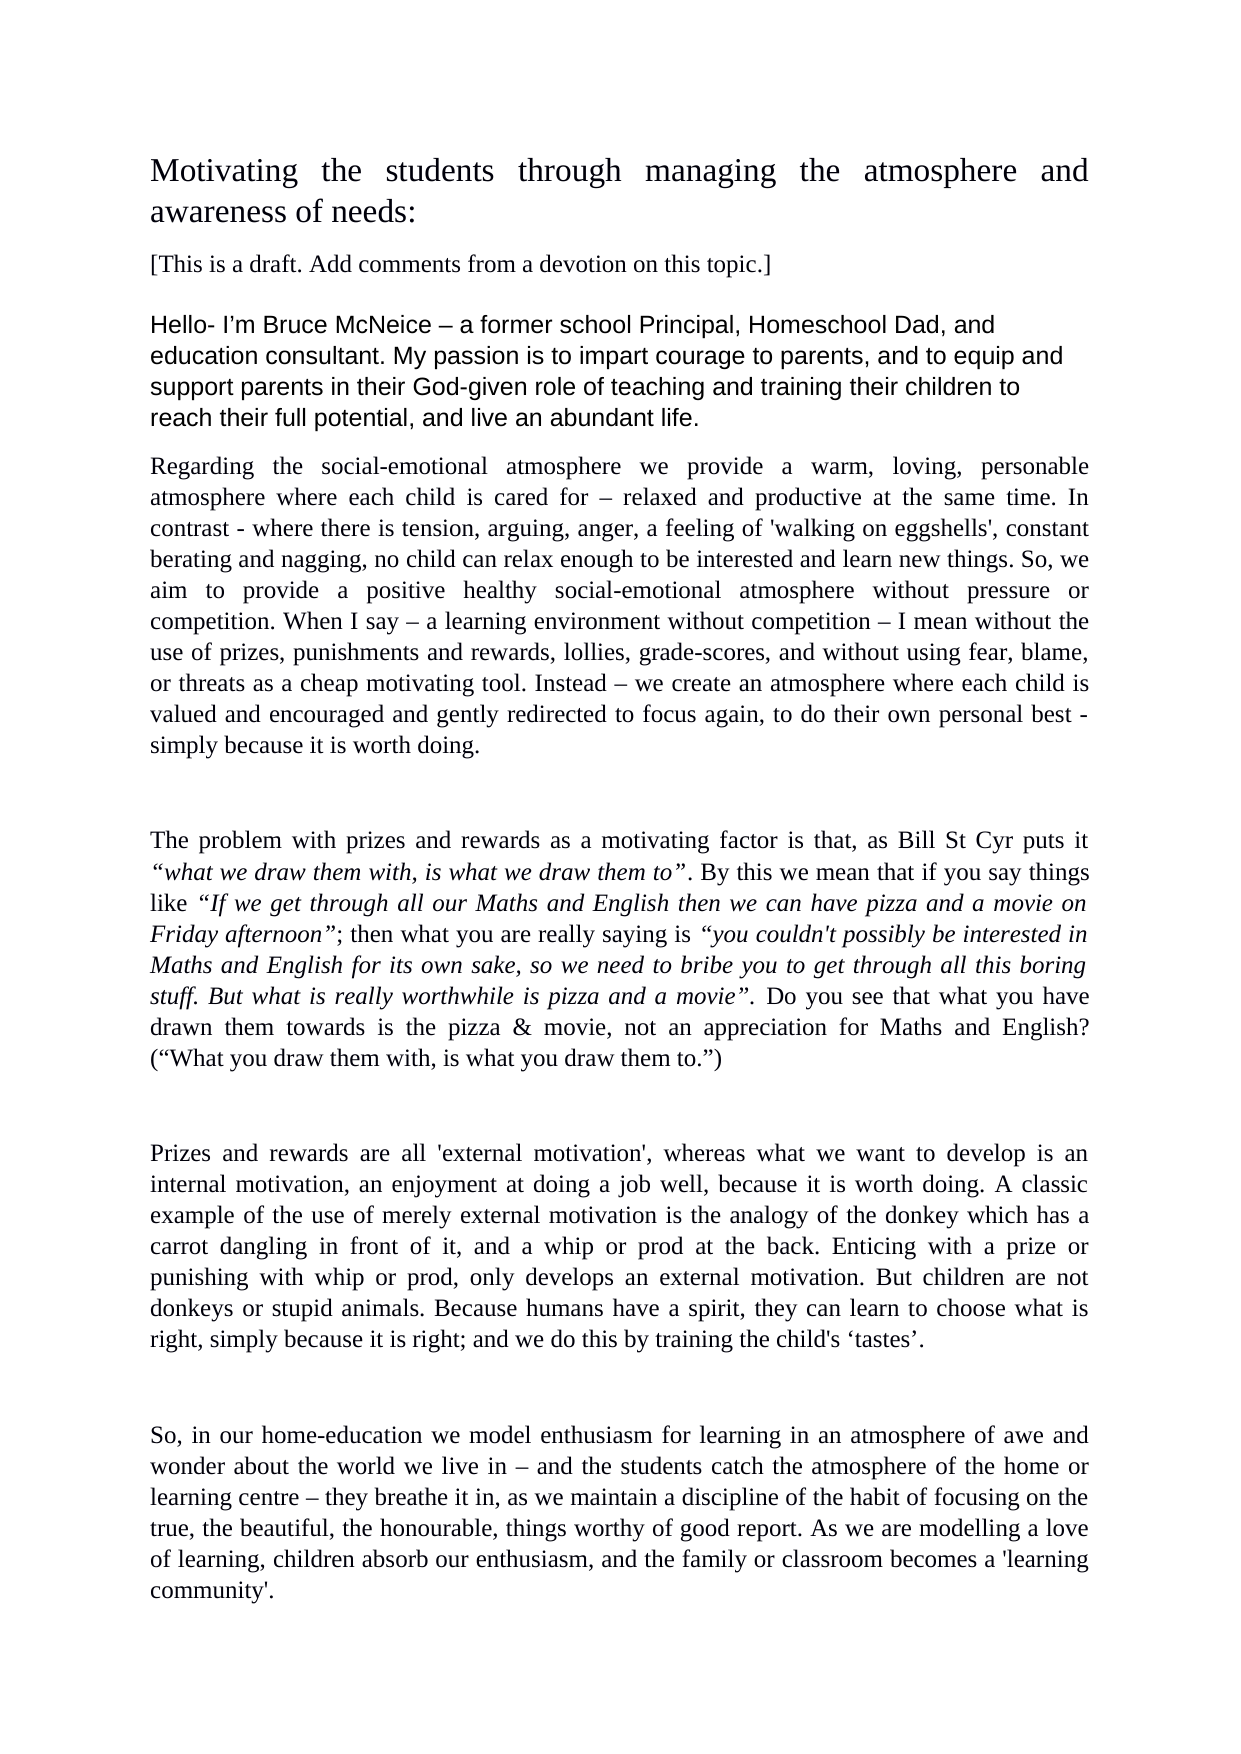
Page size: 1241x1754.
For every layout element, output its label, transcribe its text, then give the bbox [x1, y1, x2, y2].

text The problem with prizes and rewards as a motivating factor is that, as Bill St Cyr puts it “what we draw them with, is what we draw them to”. By this we mean that if you say things like “If we get through all our Maths and English then we can have pizza and a movie on Friday afternoon”; then what you are really saying is “you couldn't possibly be interested in Maths and English for its own sake, so we need to bribe you to get through all this boring stuff. But what is really worthwhile is pizza and a movie”. Do you see that what you have drawn them towards is the pizza & movie, not an appreciation for Maths and English? (“What you draw them with, is what you draw them to.”) [150, 826, 1090, 1072]
text [This is a draft. Add comments from a devotion on this topic.] [150, 249, 1090, 278]
text Prizes and rewards are all 'external motivation', whereas what we want to develop is an internal motivation, an enjoyment at doing a job well, because it is worth doing. A classic example of the use of merely external motivation is the analogy of the donkey which has a carrot dangling in front of it, and a whip or prod at the back. Enticing with a prize or punishing with whip or prod, only develops an external motivation. But children are not donkeys or stupid animals. Because humans have a spirit, they can learn to choose what is right, simply because it is right; and we do this by training the child's ‘tastes’. [150, 1138, 1090, 1353]
text Motivating the students through managing the atmosphere and awareness of needs: [150, 150, 1090, 230]
text Hello- I’m Bruce McNeice – a former school Principal, Homeschool Dad, and education consultant. My passion is to impart courage to parents, and to equip and support parents in their God-given role of teaching and training their children to reach their full potential, and live an abundant life. [150, 309, 1090, 432]
text Regarding the social-emotional atmosphere we provide a warm, loving, personable atmosphere where each child is cared for – relaxed and productive at the same time. In contrast - where there is tension, arguing, anger, a feeling of 'walking on eggshells', constant berating and nagging, no child can relax enough to be interested and learn new things. So, we aim to provide a positive healthy social-emotional atmosphere without pressure or competition. When I say – a learning environment without competition – I mean without the use of prizes, punishments and rewards, lollies, grade-scores, and without using fear, blame, or threats as a cheap motivating tool. Instead – we create an atmosphere where each child is valued and encouraged and gently redirected to focus again, to do their own personal best - simply because it is worth doing. [150, 451, 1090, 759]
text So, in our home-education we model enthusiasm for learning in an atmosphere of awe and wonder about the world we live in – and the students catch the atmosphere of the home or learning centre – they breathe it in, as we maintain a discipline of the habit of focusing on the true, the beautiful, the honourable, things worthy of good report. As we are modelling a love of learning, children absorb our enthusiasm, and the family or classroom becomes a 'learning community'. [150, 1420, 1090, 1604]
